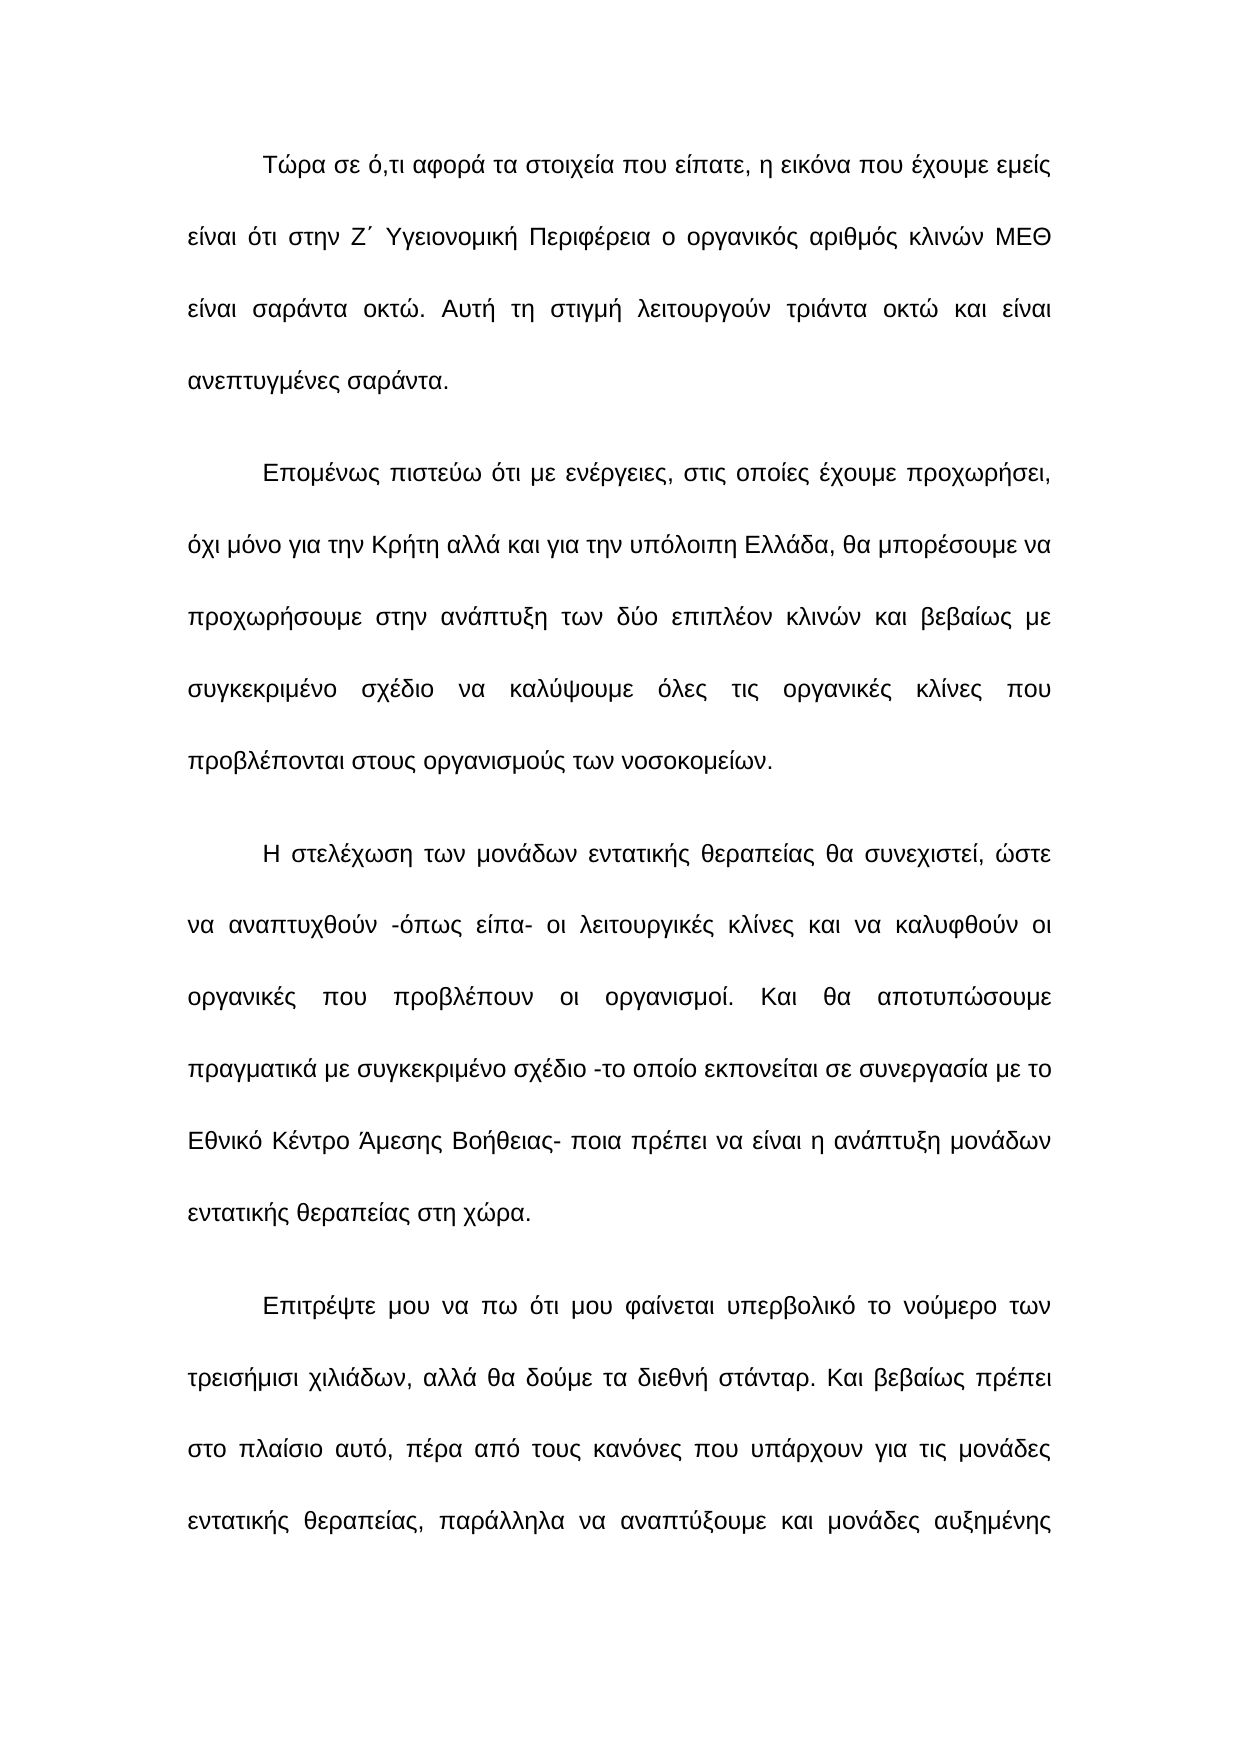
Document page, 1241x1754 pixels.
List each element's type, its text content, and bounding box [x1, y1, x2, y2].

text Η στελέχωση των μονάδων εντατικής θεραπείας θα συνεχιστεί, ώστε να αναπτυχθούν -όπως είπα- οι λειτουργικές κλίνες και να καλυφθούν οι οργανικές που προβλέπουν οι οργανισμοί. Και θα αποτυπώσουμε πραγματικά με συγκεκριμένο σχέδιο -το οποίο εκπονείται σε συνεργασία με το Εθνικό Κέντρο Άμεσης Βοήθειας- ποια πρέπει να είναι η ανάπτυξη μονάδων εντατικής θεραπείας στη χώρα. [187, 838, 1053, 1227]
text Επομένως πιστεύω ότι με ενέργειες, στις οποίες έχουμε προχωρήσει, όχι μόνο για την Κρήτη αλλά και για την υπόλοιπη Ελλάδα, θα μπορέσουμε να προχωρήσουμε στην ανάπτυξη των δύο επιπλέον κλινών και βεβαίως με συγκεκριμένο σχέδιο να καλύψουμε όλες τις οργανικές κλίνες που προβλέπονται στους οργανισμούς των νοσοκομείων. [187, 458, 1053, 774]
text Τώρα σε ό,τι αφορά τα στοιχεία που είπατε, η εικόνα που έχουμε εμείς είναι ότι στην Ζ΄ Υγειονομική Περιφέρεια ο οργανικός αριθμός κλινών ΜΕΘ είναι σαράντα οκτώ. Αυτή τη στιγμή λειτουργούν τριάντα οκτώ και είναι ανεπτυγμένες σαράντα. [187, 150, 1053, 394]
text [187, 1291, 1053, 1535]
